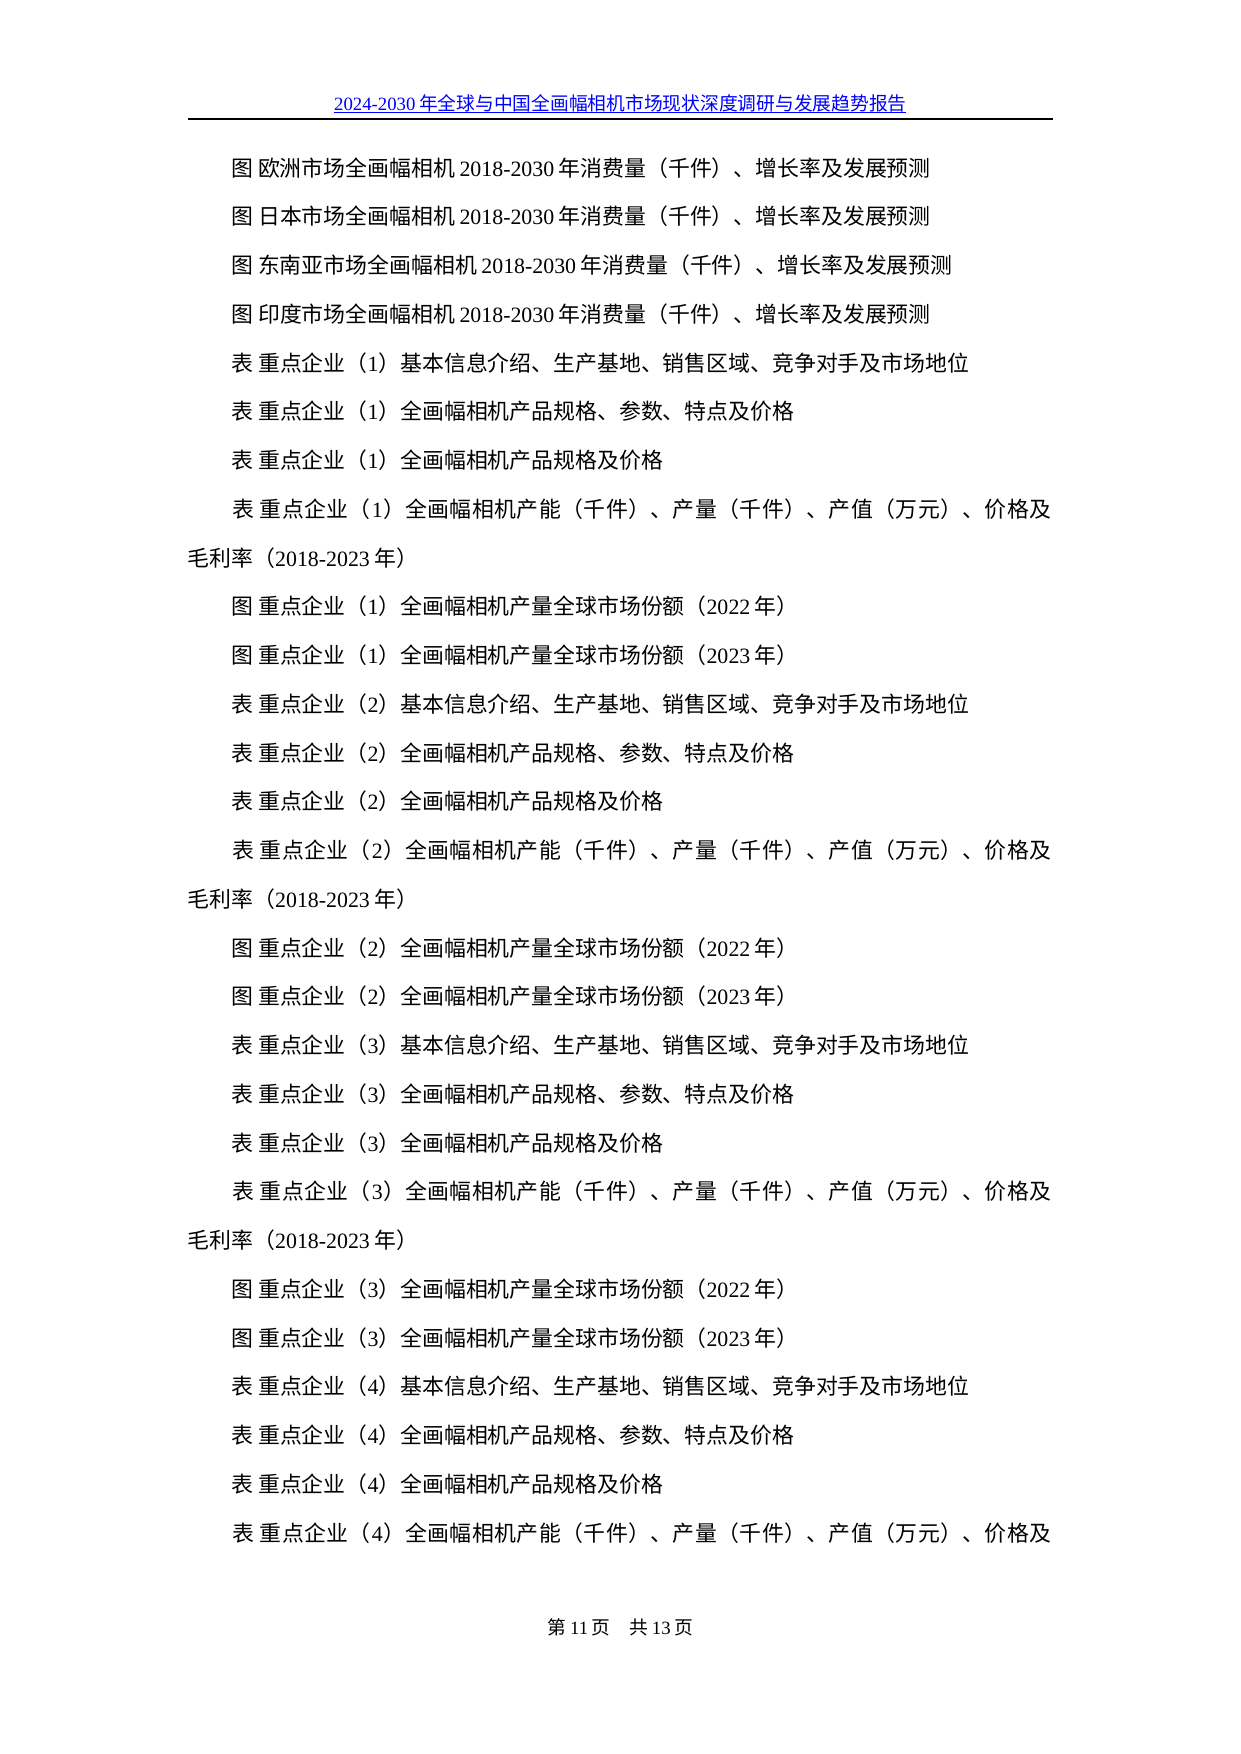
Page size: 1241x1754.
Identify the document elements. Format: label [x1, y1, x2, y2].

text [187, 150, 1053, 1548]
